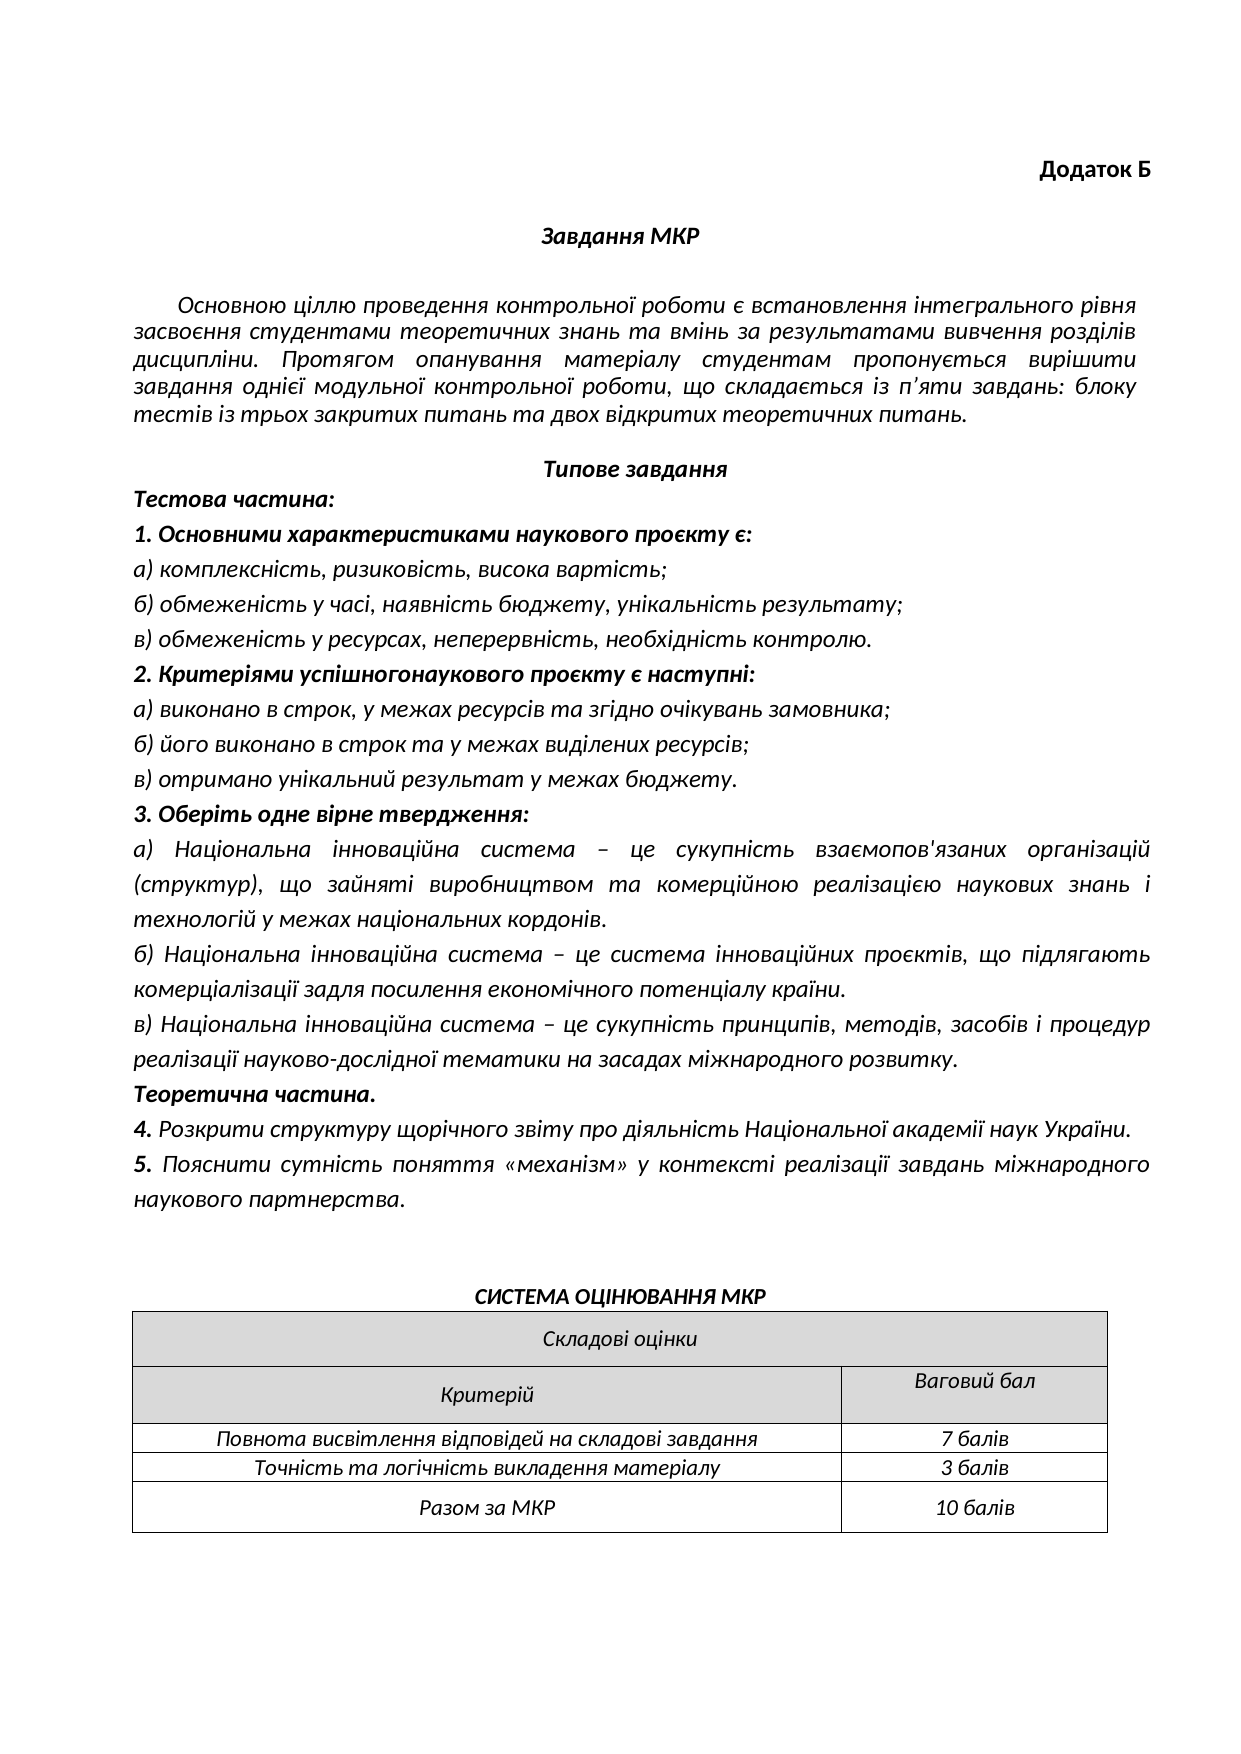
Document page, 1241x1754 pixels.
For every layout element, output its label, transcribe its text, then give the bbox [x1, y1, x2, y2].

text Типове завдання [89, 456, 1137, 483]
table_cell 7 балів [842, 1424, 1107, 1452]
text Завдання МКР [89, 220, 1152, 251]
text а) комплексність, ризиковість, висока вартість; [133, 553, 1152, 584]
text в) Національна інноваційна система – це сукупність принципів, методів, засобів і процедур реалізації науково-дослідної тематики на засадах міжнародного розвитку. [133, 1008, 1152, 1074]
table_cell 3 балів [842, 1453, 1107, 1481]
text 2. Критеріями успішногонаукового проєкту є наступні: [133, 658, 1152, 689]
table_header Складові оцінки [133, 1312, 1107, 1366]
text СИСТЕМА ОЦІНЮВАННЯ МКР [89, 1282, 1152, 1311]
table_cell Повнота висвітлення відповідей на складові завдання [133, 1424, 841, 1452]
table_cell Критерій [133, 1367, 841, 1423]
text Основною ціллю проведення контрольної роботи є встановлення інтегрального рівня засвоєння студентами теоретичних знань та вмінь за результатами вивчення розділів дисципліни. Протягом опанування матеріалу студентам пропонується вирішити завдання однієї модульної контрольної роботи, що складається із п’яти завдань: блоку тестів із трьох закритих питань та двох відкритих теоретичних питань. [133, 291, 1137, 428]
text б) обмеженість у часі, наявність бюджету, унікальність результату; [133, 588, 1152, 619]
text а) Національна інноваційна система – це сукупність взаємопов'язаних організацій (структур), що зайняті виробництвом та комерційною реалізацією наукових знань і технологій у межах національних кордонів. [133, 833, 1152, 934]
text 3. Оберіть одне вірне твердження: [133, 798, 1152, 829]
text б) його виконано в строк та у межах виділених ресурсів; [133, 728, 1152, 759]
text Теоретична частина. [133, 1078, 1152, 1109]
text а) виконано в строк, у межах ресурсів та згідно очікувань замовника; [133, 693, 1152, 724]
table_cell Разом за МКР [133, 1482, 841, 1532]
table_cell Точність та логічність викладення матеріалу [133, 1453, 841, 1481]
text в) отримано унікальний результат у межах бюджету. [133, 763, 1152, 794]
table_cell 10 балів [842, 1482, 1107, 1532]
text Додаток Б [89, 153, 1152, 183]
text б) Національна інноваційна система – це система інноваційних проєктів, що підлягають комерціалізації задля посилення економічного потенціалу країни. [133, 938, 1152, 1004]
text в) обмеженість у ресурсах, неперервність, необхідність контролю. [133, 623, 1152, 654]
table_cell Ваговий бал [842, 1367, 1107, 1423]
text 4. Розкрити структуру щорічного звіту про діяльність Національної академії наук України. [133, 1113, 1152, 1144]
text 5. Пояснити сутність поняття «механізм» у контексті реалізації завдань міжнародного наукового партнерства. [133, 1148, 1152, 1214]
text 1. Основними характеристиками наукового проєкту є: [133, 518, 1152, 549]
text Тестова частина: [133, 483, 1152, 514]
